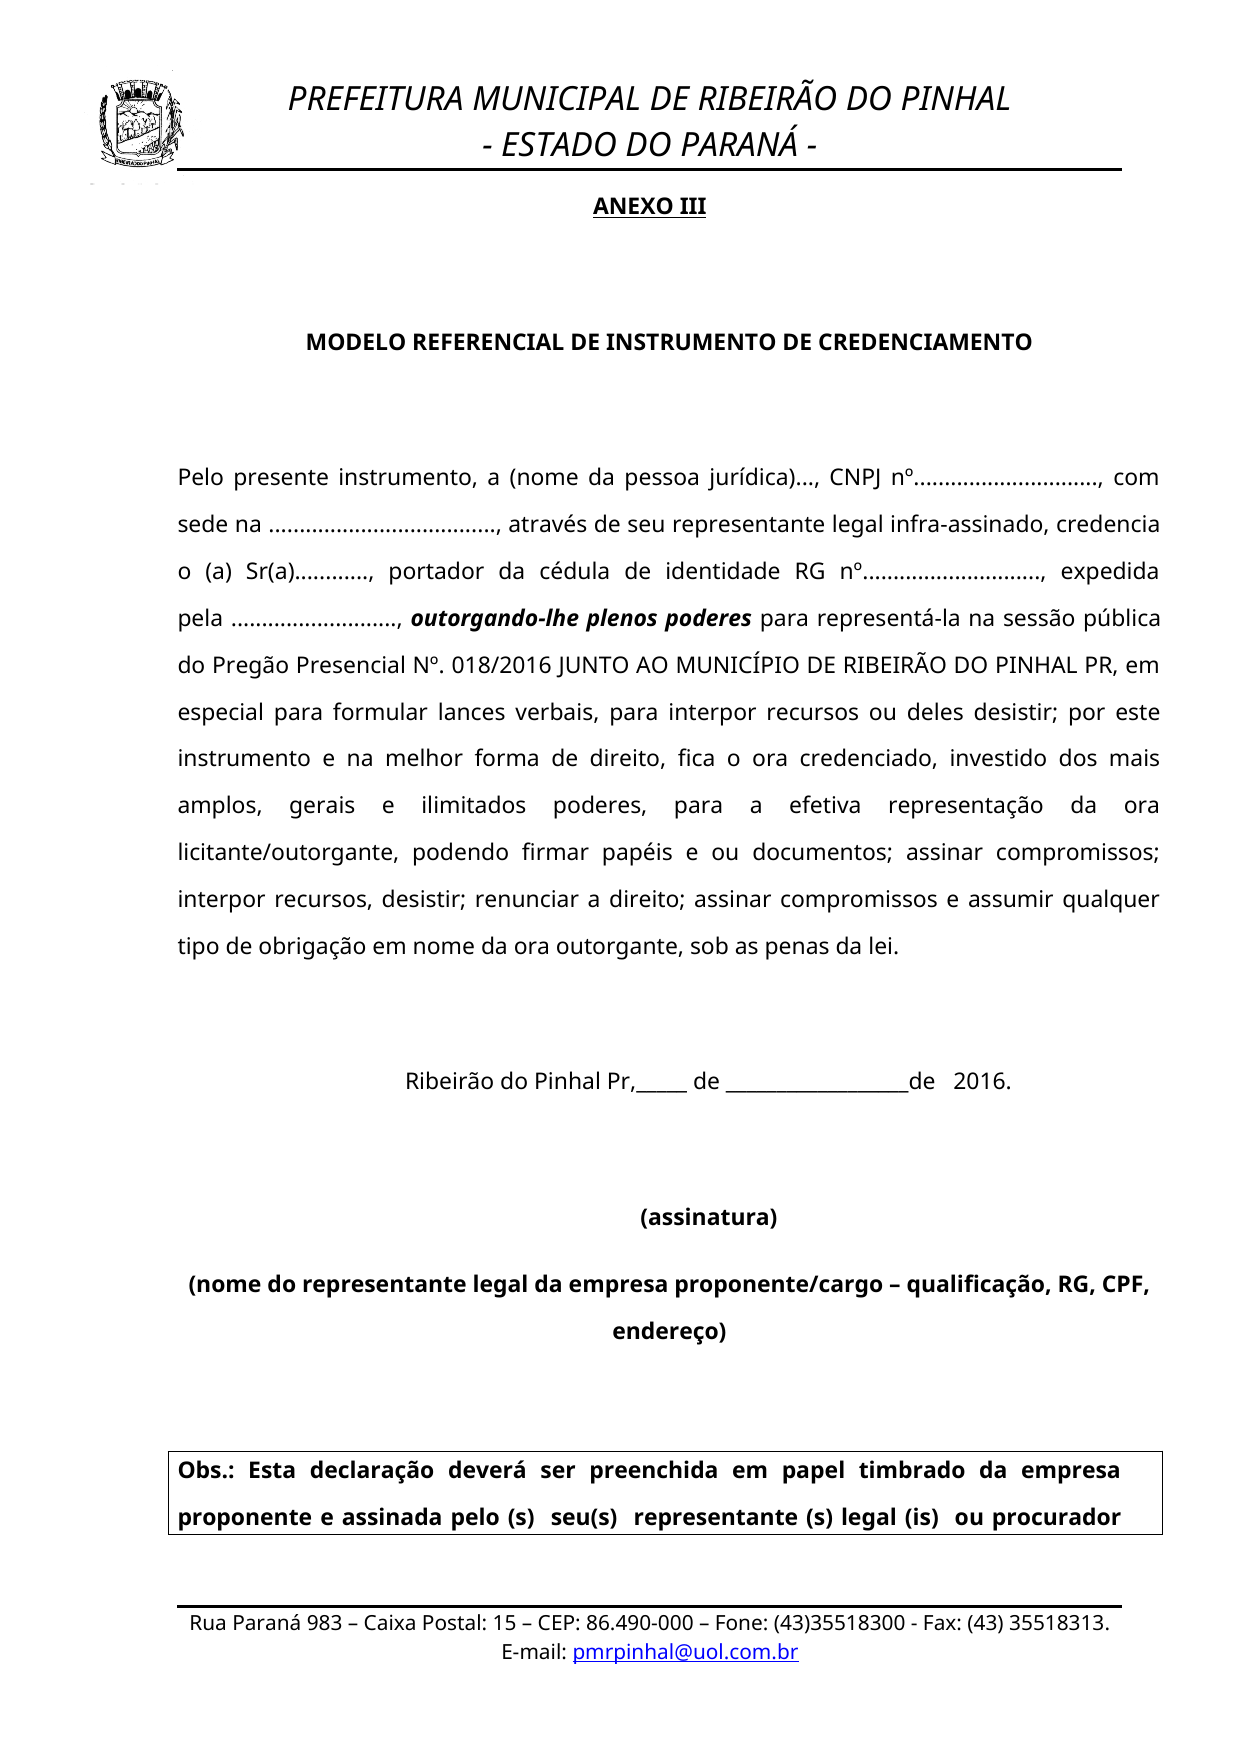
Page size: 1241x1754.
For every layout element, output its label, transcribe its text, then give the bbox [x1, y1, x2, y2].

text ANEXO III [177, 190, 1122, 221]
text Pelo presente instrumento, a (nome da pessoa jurídica)..., CNPJ nº.............................., com sede na ....................................., através de seu representante legal infra-assinado, credencia o (a) Sr(a)............, portador da cédula de identidade RG nº............................., expedida pela ..........................., outorgando-lhe plenos poderes para representá-la na sessão pública do Pregão Presencial Nº. 018/2016 JUNTO AO MUNICÍPIO DE RIBEIRÃO DO PINHAL PR, em especial para formular lances verbais, para interpor recursos ou deles desistir; por este instrumento e na melhor forma de direito, fica o ora credenciado, investido dos mais amplos, gerais e ilimitados poderes, para a efetiva representação da ora licitante/outorgante, podendo firmar papéis e ou documentos; assinar compromissos; interpor recursos, desistir; renunciar a direito; assinar compromissos e assumir qualquer tipo de obrigação em nome da ora outorgante, sob as penas da lei. [177, 461, 1161, 961]
text MODELO REFERENCIAL DE INSTRUMENTO DE CREDENCIAMENTO [177, 326, 1161, 357]
text (assinatura) [295, 1201, 1122, 1232]
text Ribeirão do Pinhal Pr,_____ de __________________de 2016. [295, 1065, 1122, 1096]
text (nome do representante legal da empresa proponente/cargo – qualificação, RG, CPF, endereço) [177, 1268, 1161, 1346]
picture [83, 65, 202, 185]
